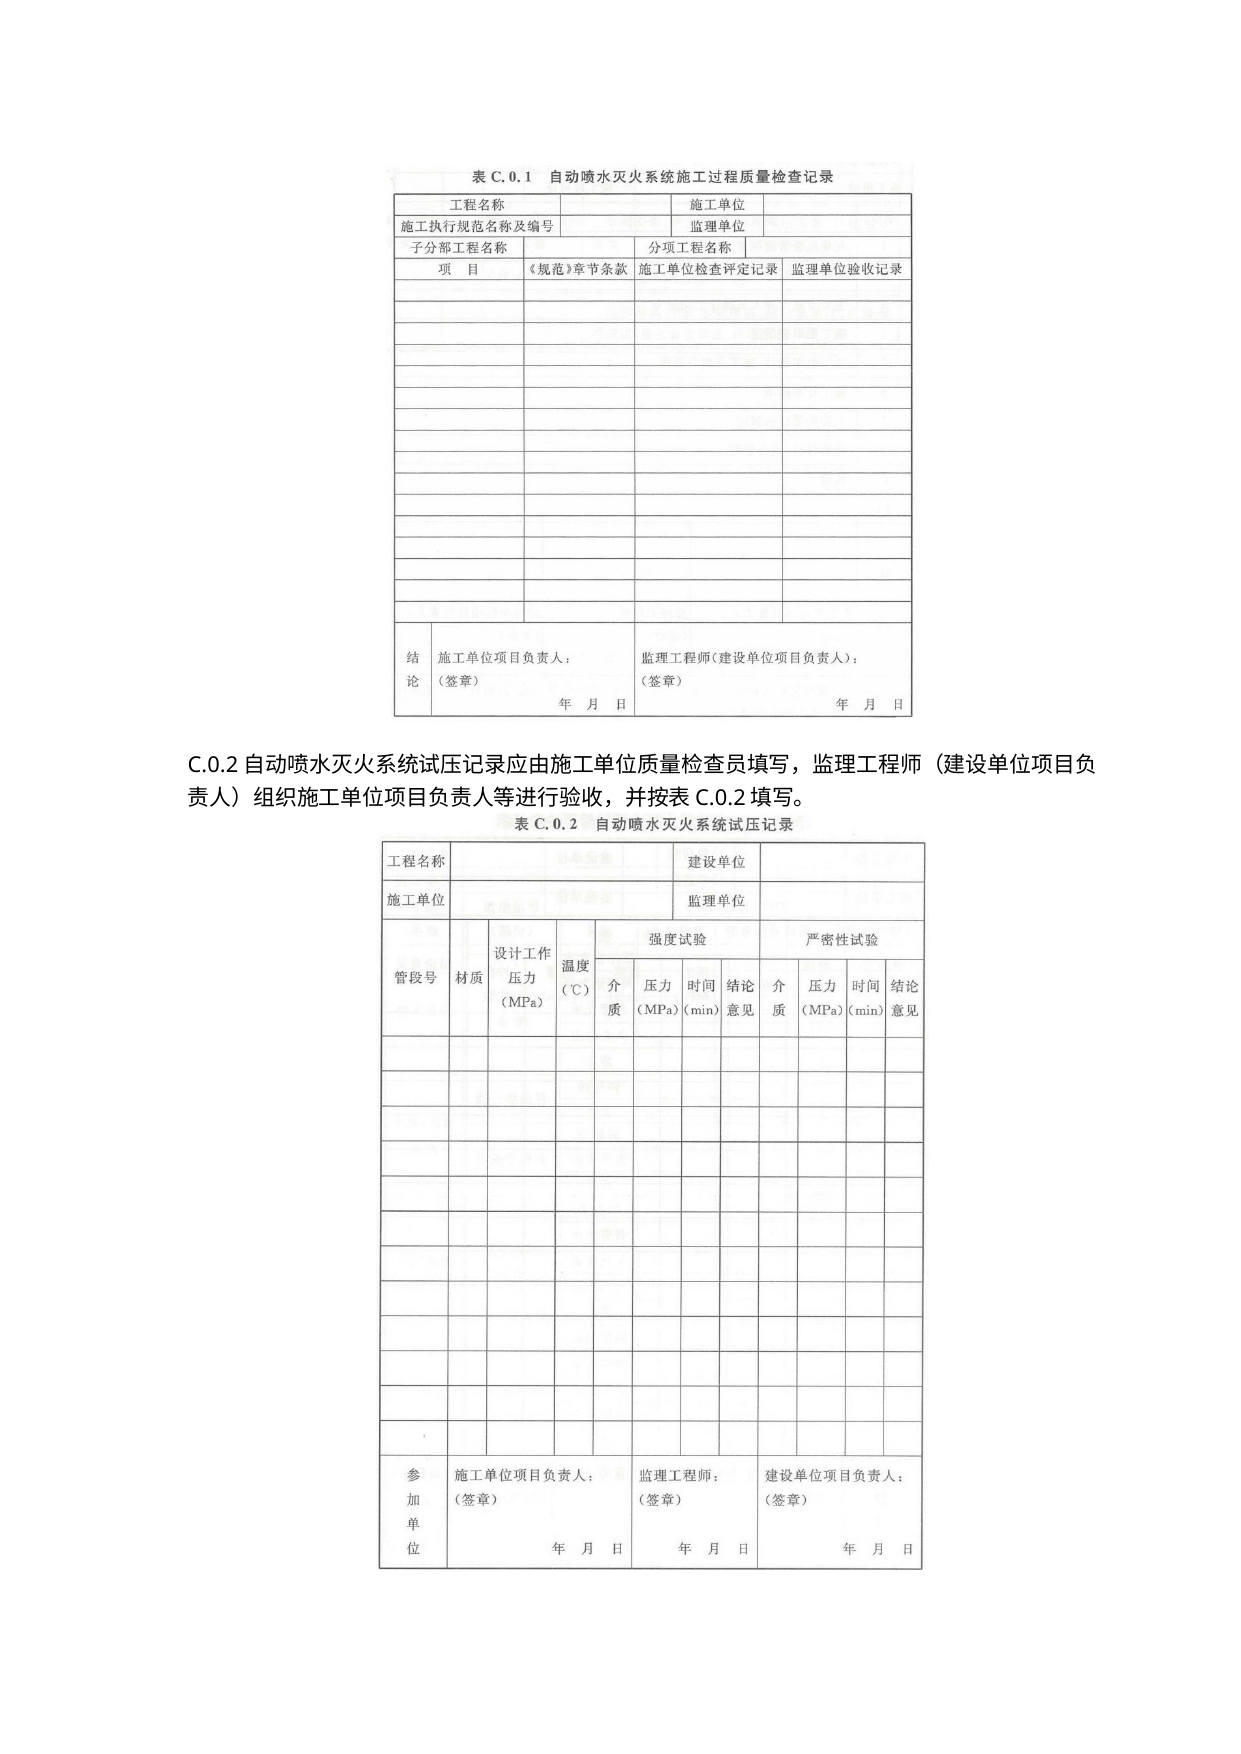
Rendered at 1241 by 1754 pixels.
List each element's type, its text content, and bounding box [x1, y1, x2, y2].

picture [384, 162, 921, 723]
picture [376, 812, 929, 1570]
text C.0.2 自动喷水灭火系统试压记录应由施工单位质量检查员填写，监理工程师（建设单位项目负责人）组织施工单位项目负责人等进行验收，并按表C.0.2填写。 [187, 747, 1117, 812]
